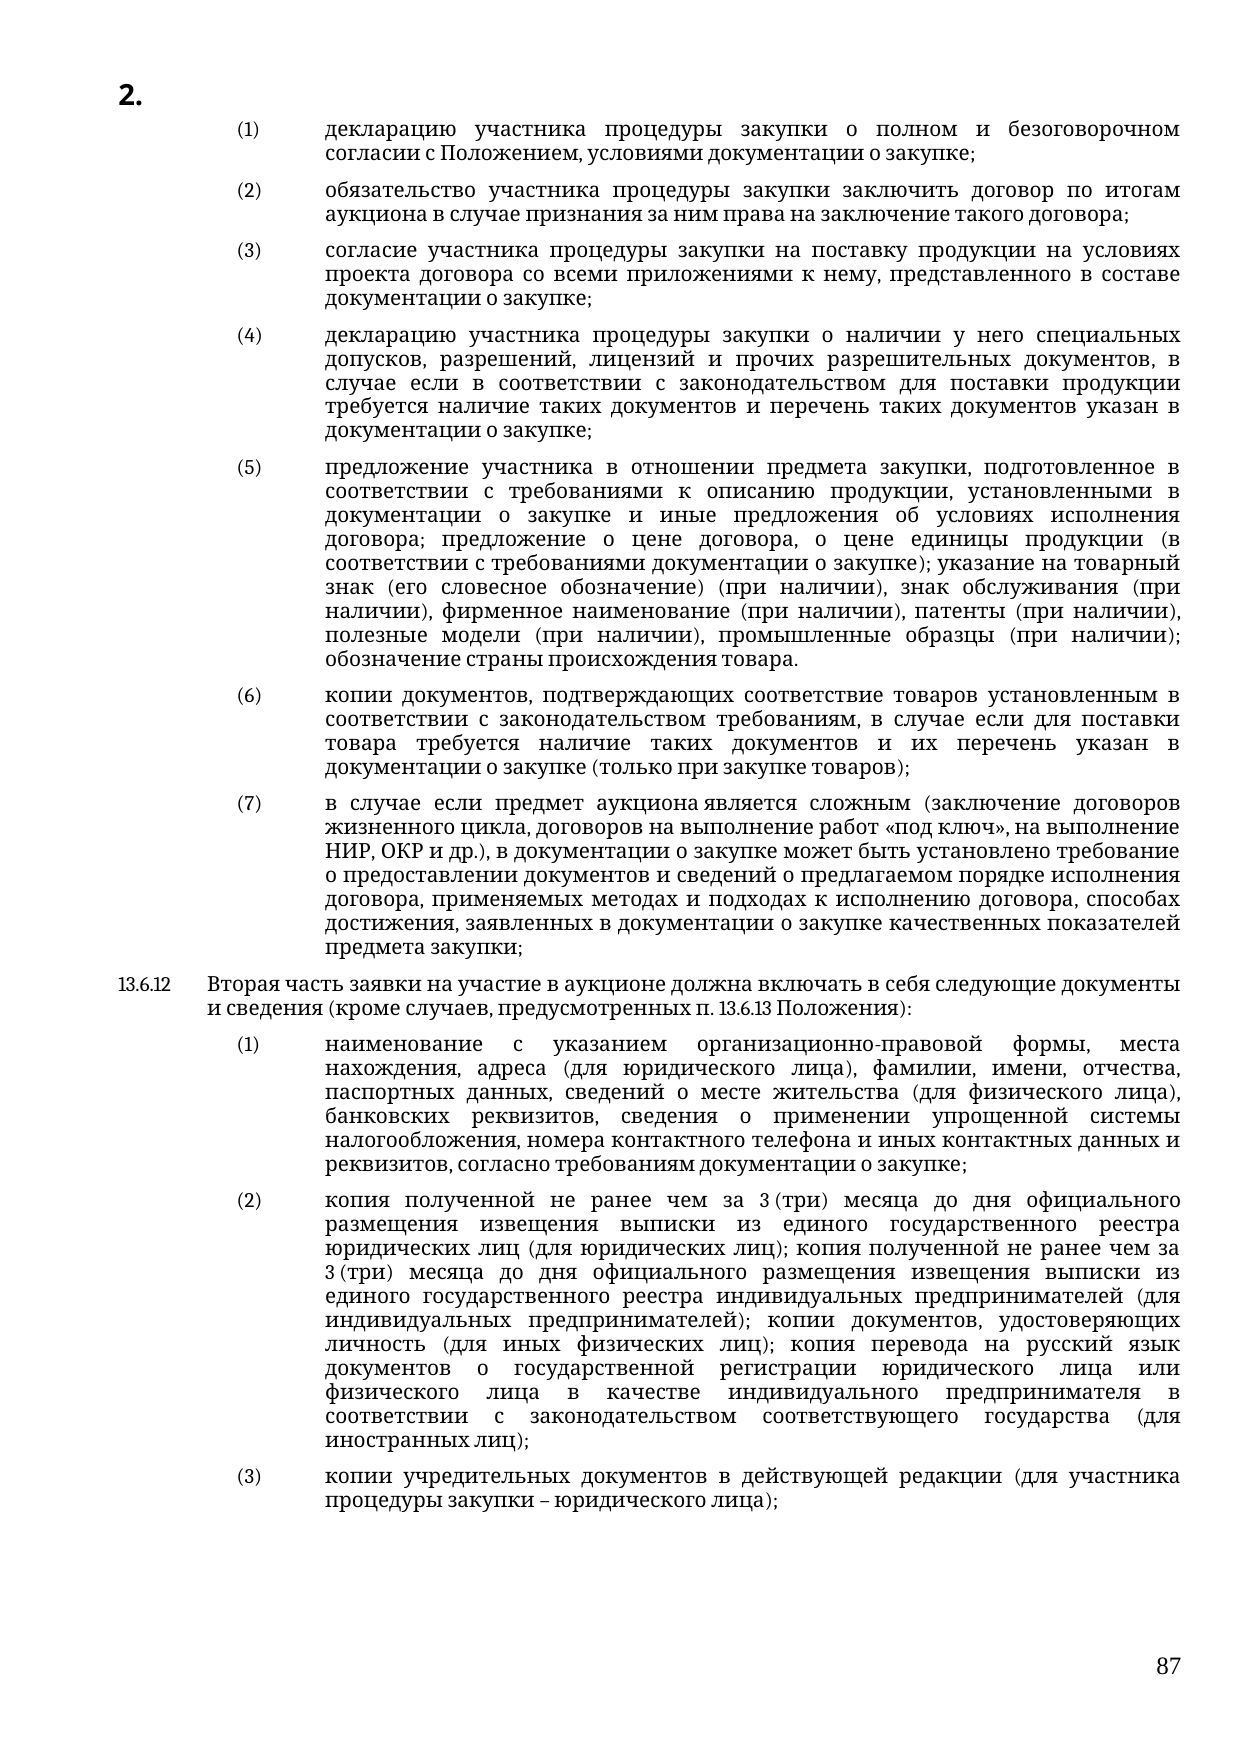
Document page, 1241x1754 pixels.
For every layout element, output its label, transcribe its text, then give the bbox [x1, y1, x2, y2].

list декларацию участника процедуры закупки о наличии у него специальных допусков, разрешений, лицензий и прочих разрешительных документов, в случае если в соответствии с законодательством для поставки продукции требуется наличие таких документов и перечень таких документов указан в документации о закупке; [236, 323, 1181, 443]
list обязательство участника процедуры закупки заключить договор по итогам аукциона в случае признания за ним права на заключение такого договора; [236, 178, 1181, 226]
list в случае если предмет аукциона является сложным (заключение договоров жизненного цикла, договоров на выполнение работ «под ключ», на выполнение НИР, ОКР и др.), в документации о закупке может быть установлено требование о предоставлении документов и сведений о предлагаемом порядке исполнения договора, применяемых методах и подходах к исполнению договора, способах достижения, заявленных в документации о закупке качественных показателей предмета закупки; [236, 792, 1181, 960]
list предложение участника в отношении предмета закупки, подготовленное в соответствии с требованиями к описанию продукции, установленными в документации о закупке и иные предложения об условиях исполнения договора; предложение о цене договора, о цене единицы продукции (в соответствии с требованиями документации о закупке); указание на товарный знак (его словесное обозначение) (при наличии), знак обслуживания (при наличии), фирменное наименование (при наличии), патенты (при наличии), полезные модели (при наличии), промышленные образцы (при наличии); обозначение страны происхождения товара. [236, 456, 1181, 671]
list копия полученной не ранее чем за 3 (три) месяца до дня официального размещения извещения выписки из единого государственного реестра юридических лиц (для юридических лиц); копия полученной не ранее чем за 3 (три) месяца до дня официального размещения извещения выписки из единого государственного реестра индивидуальных предпринимателей (для индивидуальных предпринимателей); копии документов, удостоверяющих личность (для иных физических лиц); копия перевода на русский язык документов о государственной регистрации юридического лица или физического лица в качестве индивидуального предпринимателя в соответствии с законодательством соответствующего государства (для иностранных лиц); [236, 1189, 1181, 1452]
list декларацию участника процедуры закупки о полном и безоговорочном согласии с Положением, условиями документации о закупке; [236, 118, 1181, 166]
list согласие участника процедуры закупки на поставку продукции на условиях проекта договора со всеми приложениями к нему, представленного в составе документации о закупке; [236, 239, 1181, 311]
list Вторая часть заявки на участие в аукционе должна включать в себя следующие документы и сведения (кроме случаев, предусмотренных п. 13.6.13 Положения): [118, 972, 1181, 1020]
list наименование с указанием организационно-правовой формы, места нахождения, адреса (для юридического лица), фамилии, имени, отчества, паспортных данных, сведений о месте жительства (для физического лица), банковских реквизитов, сведения о применении упрощенной системы налогообложения, номера контактного телефона и иных контактных данных и реквизитов, согласно требованиям документации о закупке; [236, 1033, 1181, 1176]
list копии учредительных документов в действующей редакции (для участника процедуры закупки – юридического лица); [236, 1465, 1181, 1513]
list копии документов, подтверждающих соответствие товаров установленным в соответствии с законодательством требованиям, в случае если для поставки товара требуется наличие таких документов и их перечень указан в документации о закупке (только при закупке товаров); [236, 684, 1181, 779]
